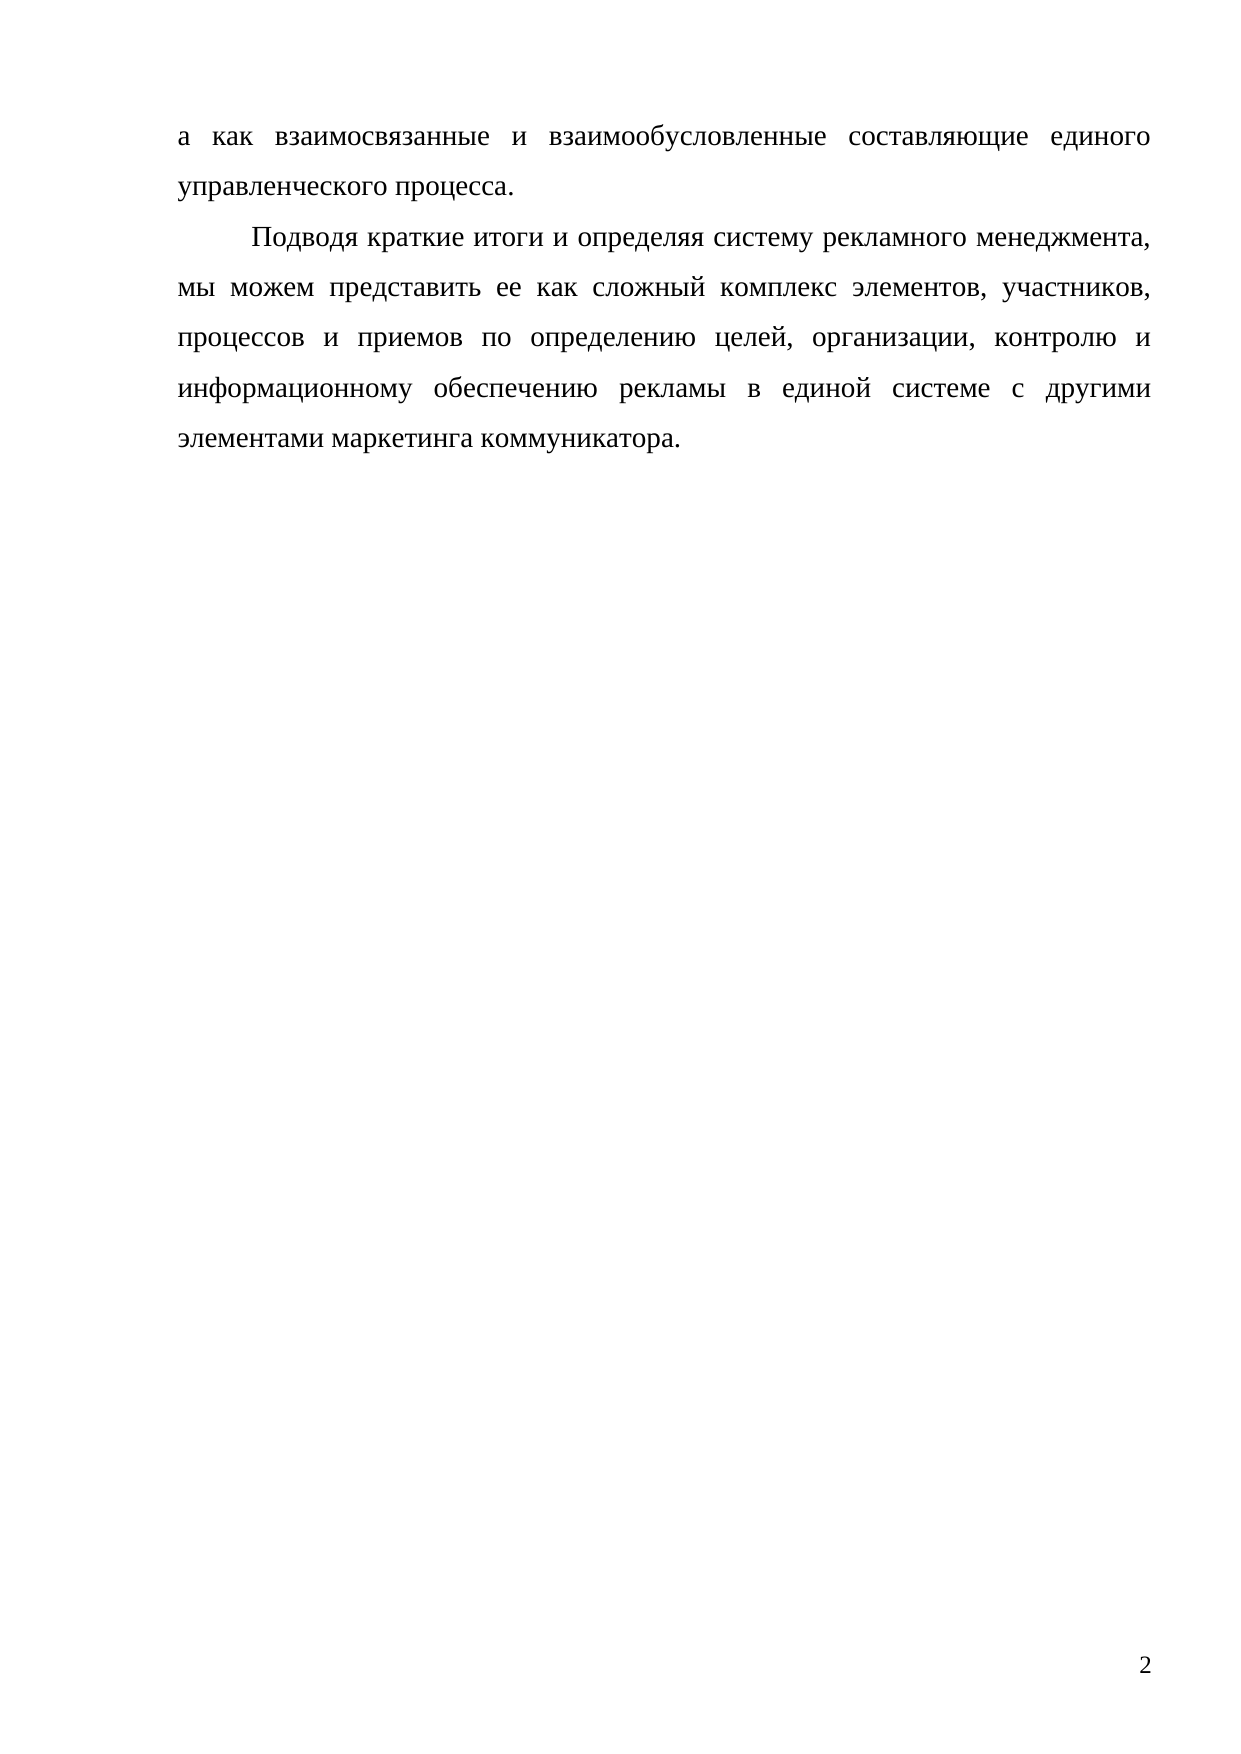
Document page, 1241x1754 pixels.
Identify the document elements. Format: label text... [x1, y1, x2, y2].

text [177, 118, 1152, 202]
text Подводя краткие итоги и определяя систему рекламного менеджмента, мы можем представить ее как сложный комплекс элементов, участников, процессов и приемов по определению целей, организации, контролю и информационному обеспечению рекламы в единой системе с другими элементами маркетинга коммуникатора. [177, 219, 1152, 453]
